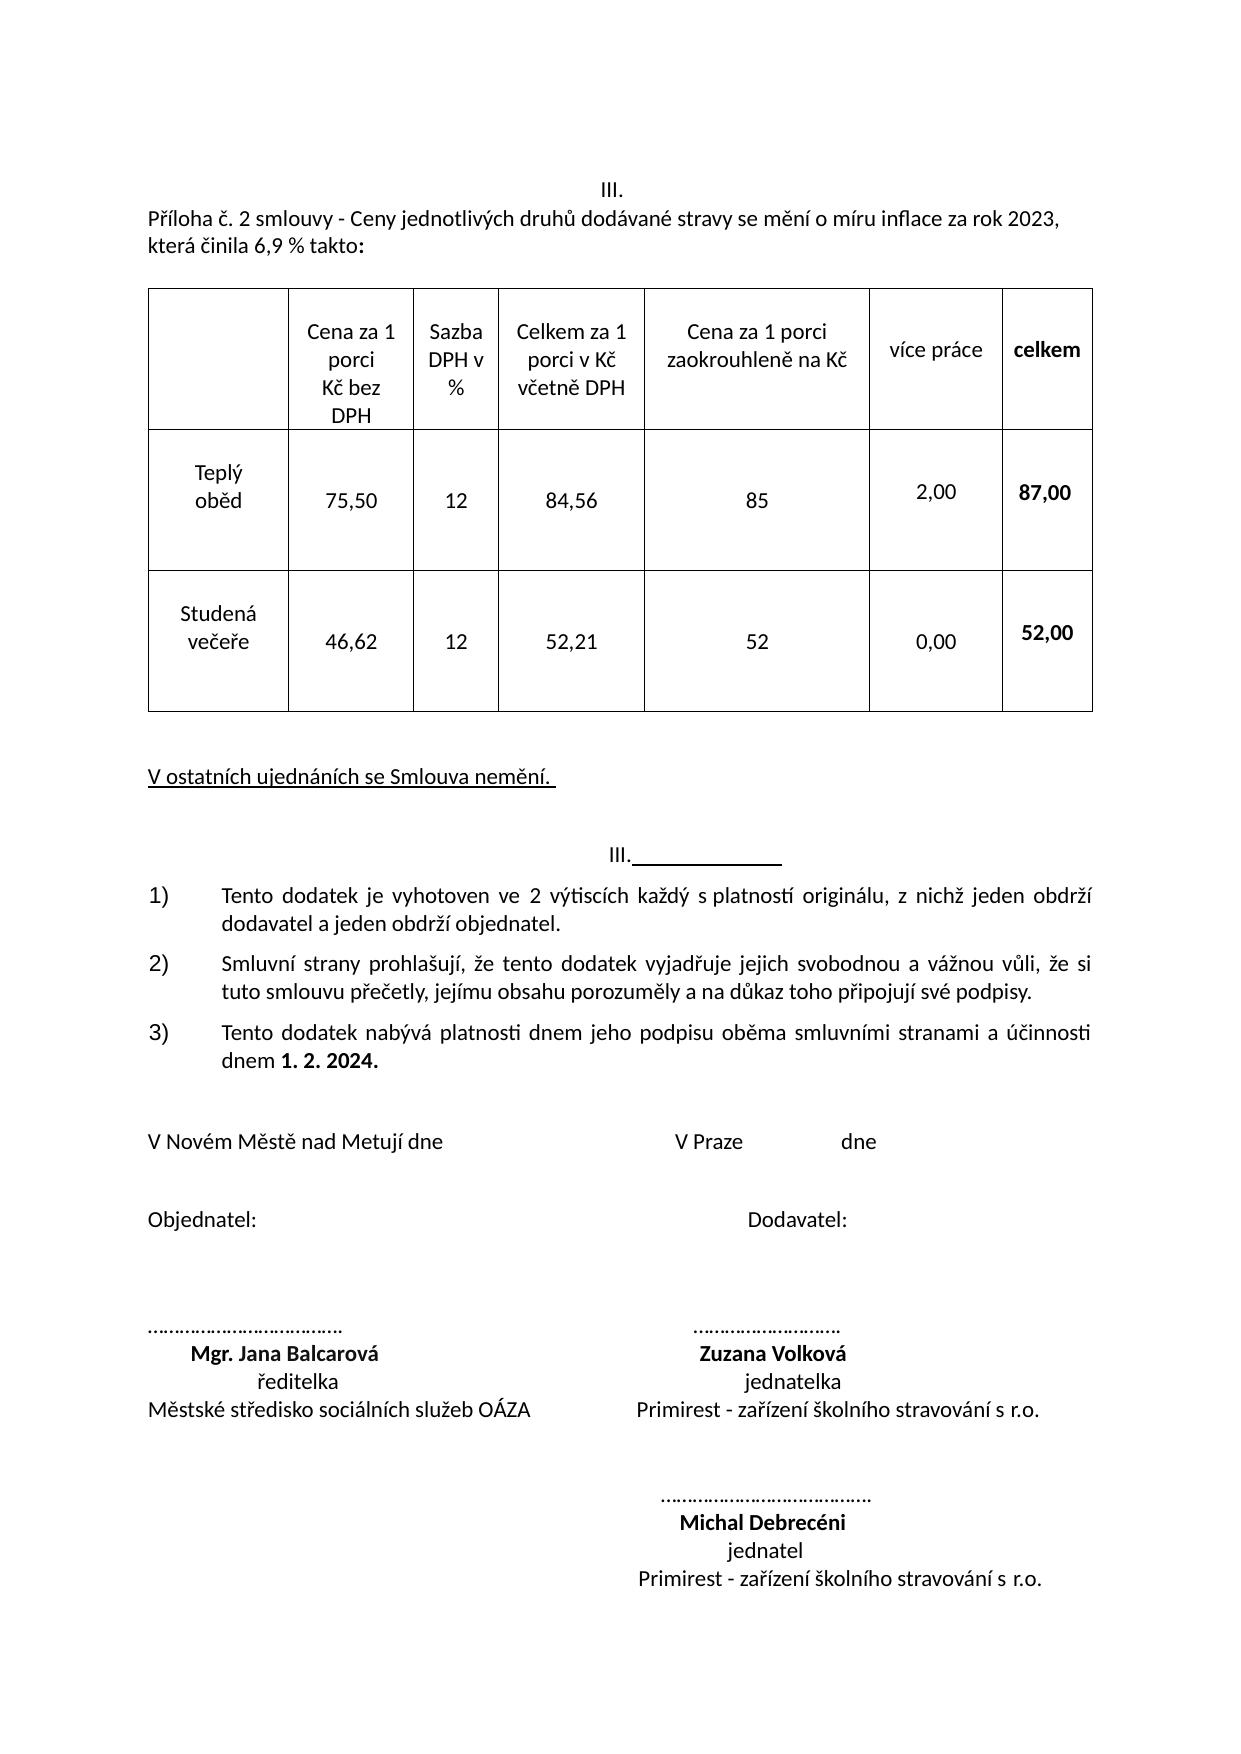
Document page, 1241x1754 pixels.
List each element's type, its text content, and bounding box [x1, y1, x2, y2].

text V Novém Městě nad Metují dne V Praze dne [148, 1127, 1093, 1155]
table_cell 0,00 [870, 571, 1002, 711]
table_cell Studená večeře [149, 571, 288, 711]
table_header [149, 289, 288, 429]
text jednatel [185, 1536, 1093, 1564]
text …………………………………. [185, 1480, 1093, 1508]
table_cell 75,50 [289, 430, 413, 570]
text Michal Debrecéni [185, 1508, 1093, 1536]
text Mgr. Jana Balcarová Zuzana Volková [699, 1339, 1093, 1367]
table_header Cena za 1 porci zaokrouhleně na Kč [645, 289, 869, 429]
text III. [148, 840, 1093, 868]
table_cell 52,21 [499, 571, 644, 711]
text III. [148, 176, 1096, 204]
table_cell 85 [645, 430, 869, 570]
table_cell 2,00 [870, 430, 1002, 570]
table_cell 46,62 [289, 571, 413, 711]
table_cell 12 [414, 430, 498, 570]
list Tento dodatek je vyhotoven ve 2 výtiscích každý s platností originálu, z nichž jeden obdrží dodavatel a jeden obdrží objednatel. [149, 881, 1093, 937]
table_header Sazba DPH v % [414, 289, 498, 429]
table_header celkem [1003, 289, 1092, 429]
table_header více práce [870, 289, 1002, 429]
table_cell 52,00 [1003, 571, 1092, 711]
table_header Cena za 1 porci Kč bez DPH [289, 289, 413, 429]
text Příloha č. 2 smlouvy - Ceny jednotlivých druhů dodávané stravy se mění o míru inflace za rok 2023, která činila 6,9 % takto: [148, 204, 1096, 260]
table_cell 12 [414, 571, 498, 711]
list Smluvní strany prohlašují, že tento dodatek vyjadřuje jejich svobodnou a vážnou vůli, že si tuto smlouvu přečetly, jejímu obsahu porozuměly a na důkaz toho připojují své podpisy. [149, 949, 1093, 1005]
text ředitelka jednatelka [185, 1367, 1093, 1395]
table_cell 87,00 [1003, 430, 1092, 570]
text V ostatních ujednáních se Smlouva nemění. [148, 762, 1093, 790]
table_cell 84,56 [499, 430, 644, 570]
text Mgr. Jana Balcarová Zuzana Volková [148, 1339, 239, 1367]
text Objednatel: Dodavatel: [148, 1205, 1093, 1233]
list Tento dodatek nabývá platnosti dnem jeho podpisu oběma smluvními stranami a účinnosti dnem 1. 2. 2024. [149, 1018, 1093, 1074]
table_cell 52 [645, 571, 869, 711]
text ………………………………. ………………………. [148, 1311, 1093, 1339]
text Městské středisko sociálních služeb OÁZA Primirest - zařízení školního stravování s r.o. [148, 1395, 1093, 1423]
text Primirest - zařízení školního stravování s r.o. [148, 1564, 1093, 1592]
table_cell Teplý oběd [149, 430, 288, 570]
table_header Celkem za 1 porci v Kč včetně DPH [499, 289, 644, 429]
